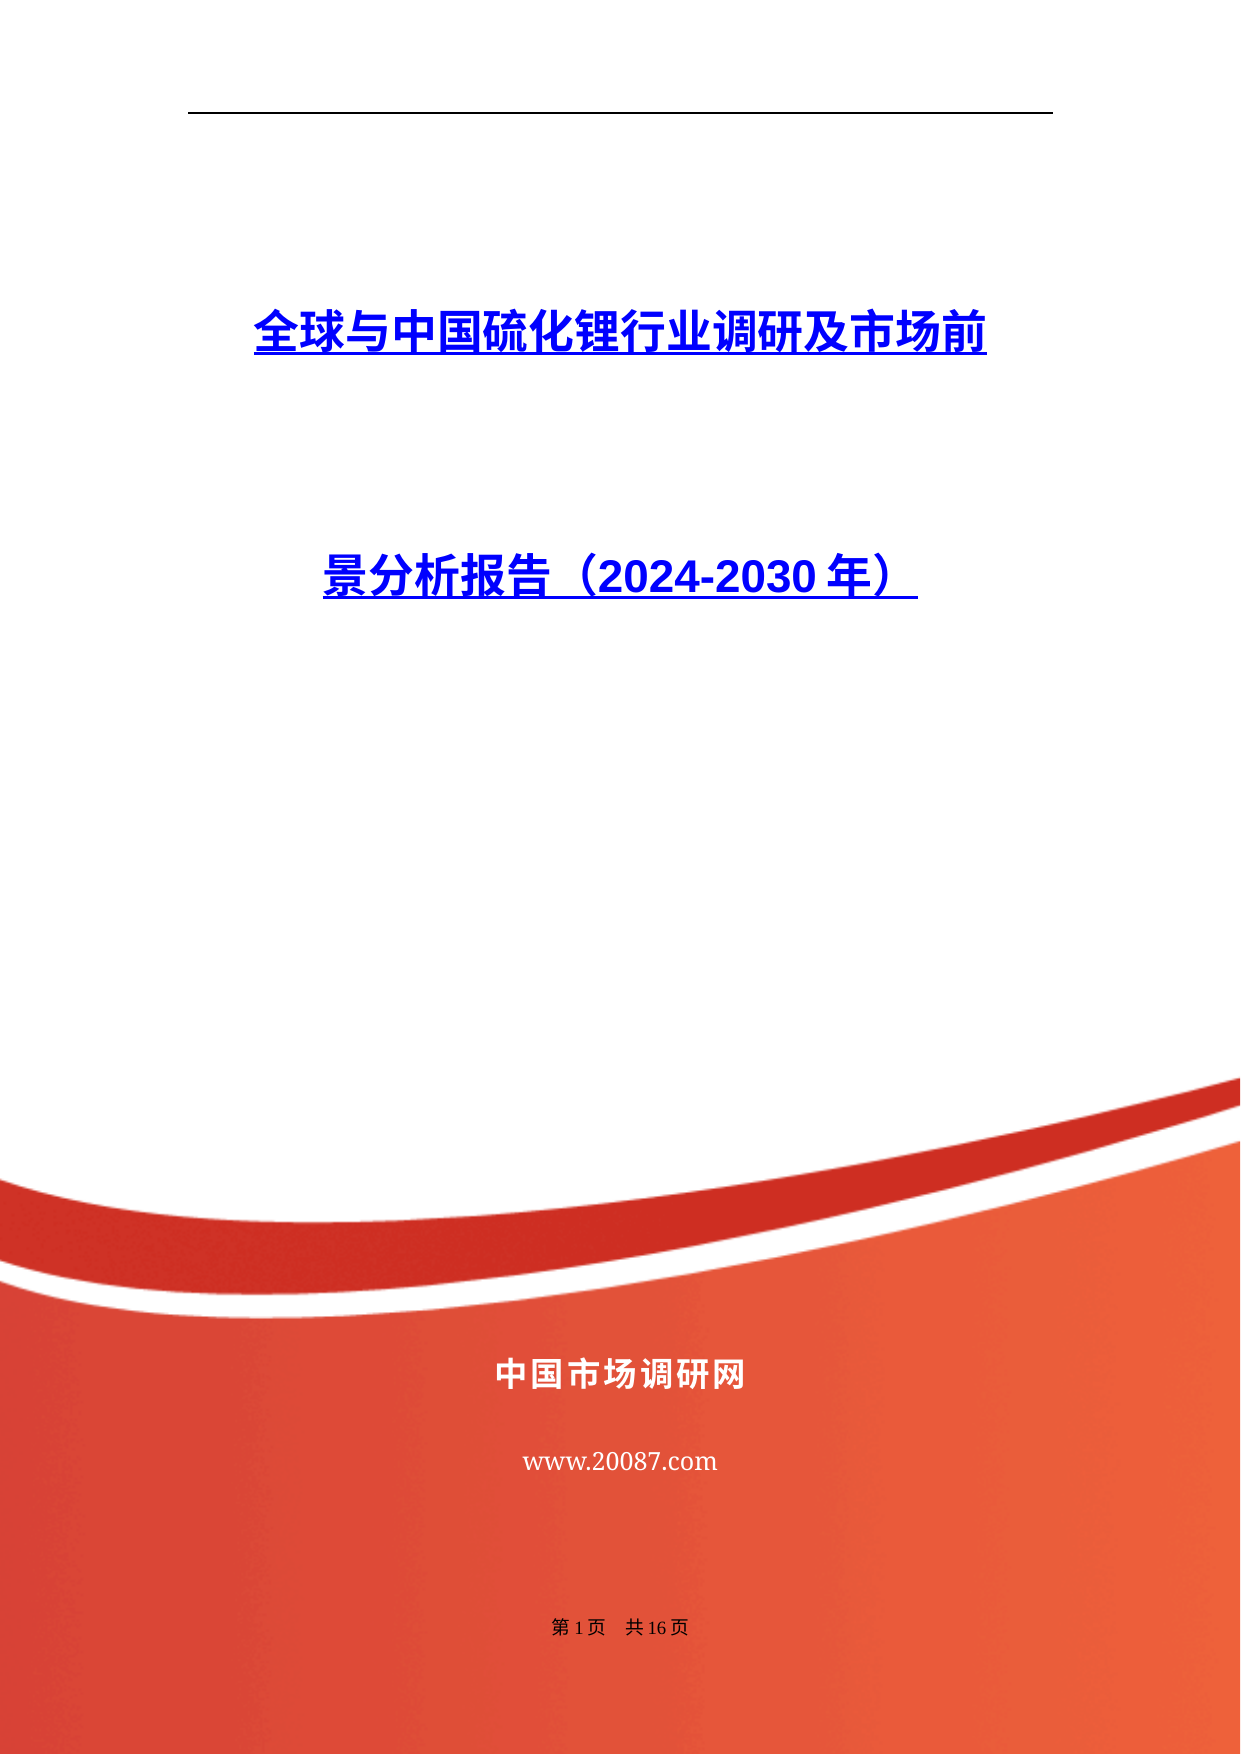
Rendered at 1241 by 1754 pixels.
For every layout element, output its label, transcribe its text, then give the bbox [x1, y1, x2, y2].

text www.20087.com [187, 1428, 1053, 1493]
subtitle 中国市场调研网 [187, 1339, 1053, 1404]
picture [0, 1006, 1241, 1754]
table_header 全球与中国硫化锂行业调研及市场前景分析报告（2024-2030年） [188, 207, 1053, 773]
